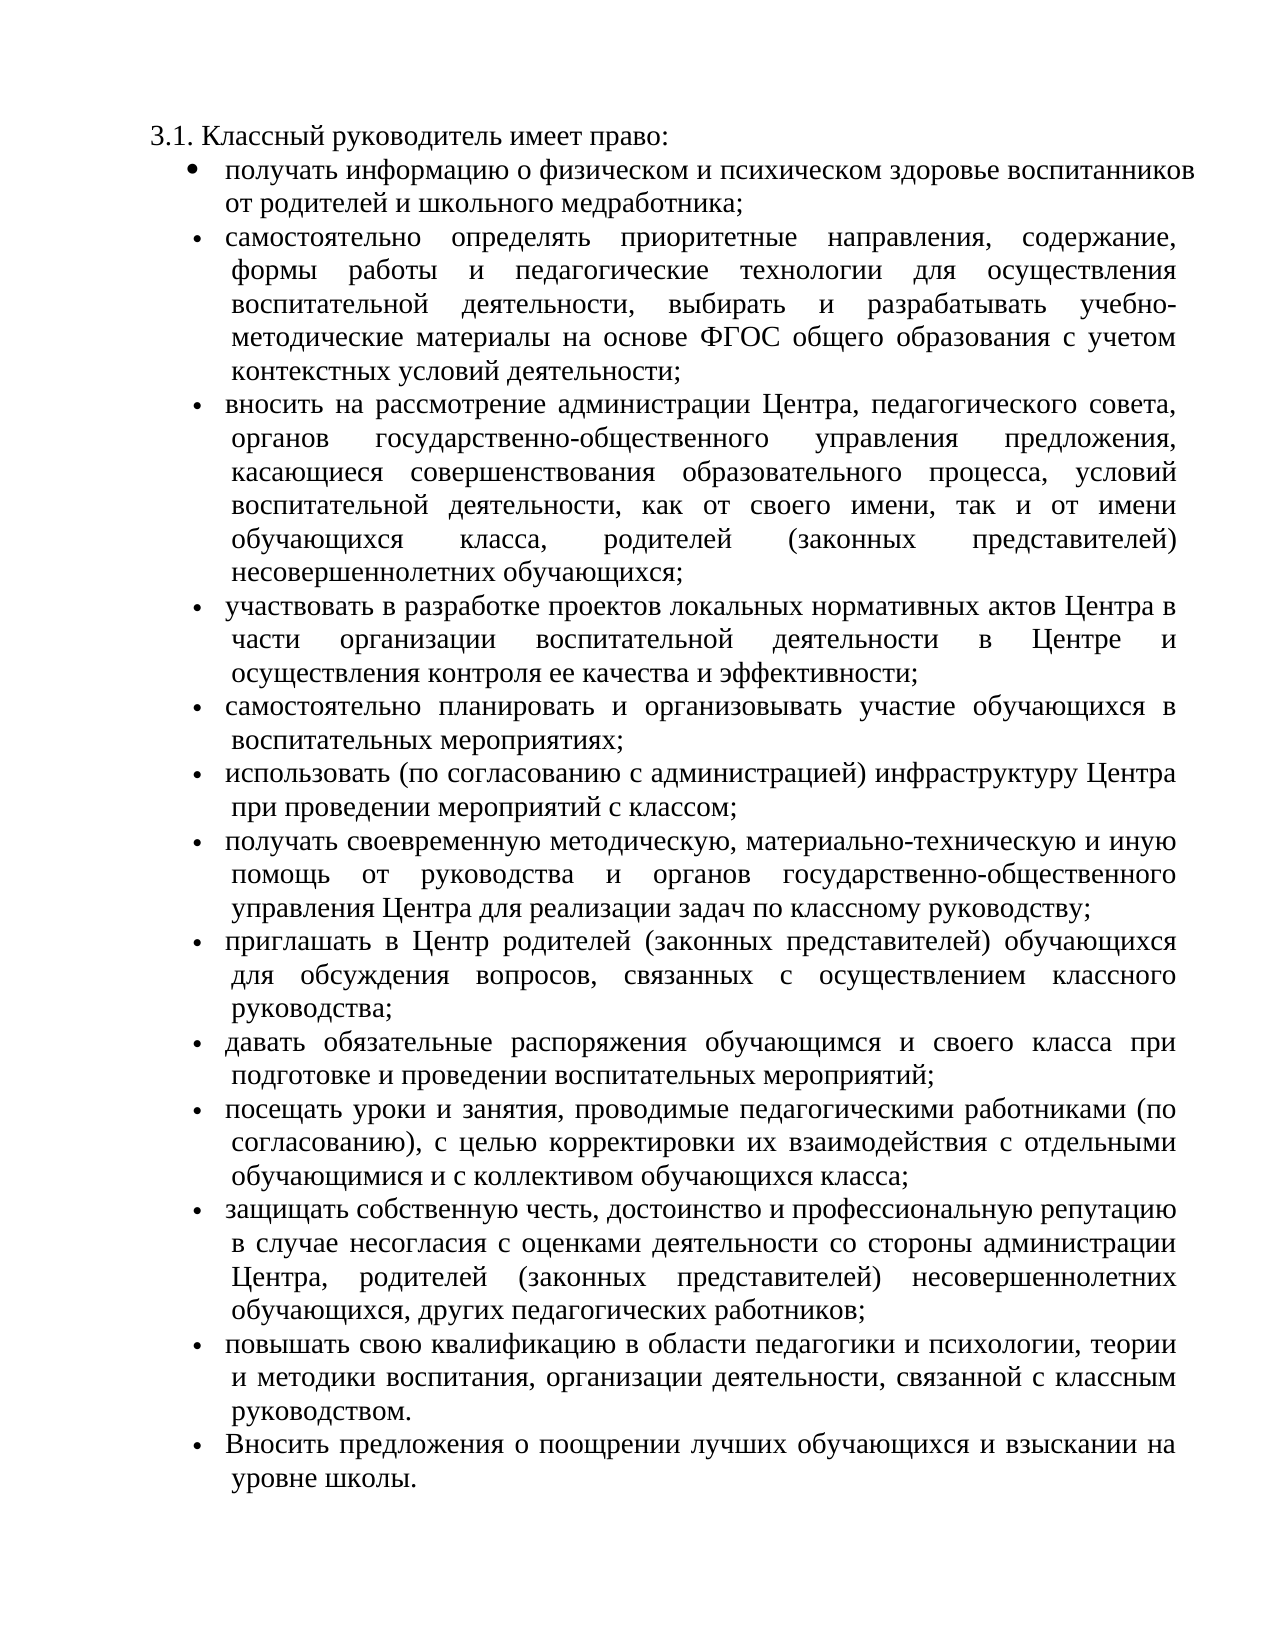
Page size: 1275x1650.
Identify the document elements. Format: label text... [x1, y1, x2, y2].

list получать информацию о физическом и психическом здоровье воспитанников от родителей и школьного медработника; [187, 152, 1196, 219]
list посещать уроки и занятия, проводимые педагогическими работниками (по согласованию), с целью корректировки их взаимодействия с отдельными обучающимися и с коллективом обучающихся класса; [194, 1091, 1177, 1192]
list приглашать в Центр родителей (законных представителей) обучающихся для обсуждения вопросов, связанных с осуществлением классного руководства; [194, 923, 1177, 1024]
list вносить на рассмотрение администрации Центра, педагогического совета, органов государственно-общественного управления предложения, касающиеся совершенствования образовательного процесса, условий воспитательной деятельности, как от своего имени, так и от имени обучающихся класса, родителей (законных представителей) несовершеннолетних обучающихся; [194, 387, 1177, 588]
list давать обязательные распоряжения обучающимся и своего класса при подготовке и проведении воспитательных мероприятий; [194, 1024, 1177, 1091]
text 3.1. Классный руководитель имеет право: [150, 118, 1196, 152]
list участвовать в разработке проектов локальных нормативных актов Центра в части организации воспитательной деятельности в Центре и осуществления контроля ее качества и эффективности; [194, 588, 1177, 688]
list самостоятельно определять приоритетные направления, содержание, формы работы и педагогические технологии для осуществления воспитательной деятельности, выбирать и разрабатывать учебно-методические материалы на основе ФГОС общего образования с учетом контекстных условий деятельности; [194, 219, 1177, 387]
list Вносить предложения о поощрении лучших обучающихся и взыскании на уровне школы. [194, 1426, 1177, 1493]
list получать своевременную методическую, материально-техническую и иную помощь от руководства и органов государственно-общественного управления Центра для реализации задач по классному руководству; [194, 823, 1177, 923]
list повышать свою квалификацию в области педагогики и психологии, теории и методики воспитания, организации деятельности, связанной с классным руководством. [194, 1326, 1177, 1426]
list использовать (по согласованию с администрацией) инфраструктуру Центра при проведении мероприятий с классом; [194, 756, 1177, 823]
list защищать собственную честь, достоинство и профессиональную репутацию в случае несогласия с оценками деятельности со стороны администрации Центра, родителей (законных представителей) несовершеннолетних обучающихся, других педагогических работников; [194, 1192, 1177, 1326]
list самостоятельно планировать и организовывать участие обучающихся в воспитательных мероприятиях; [194, 688, 1177, 756]
